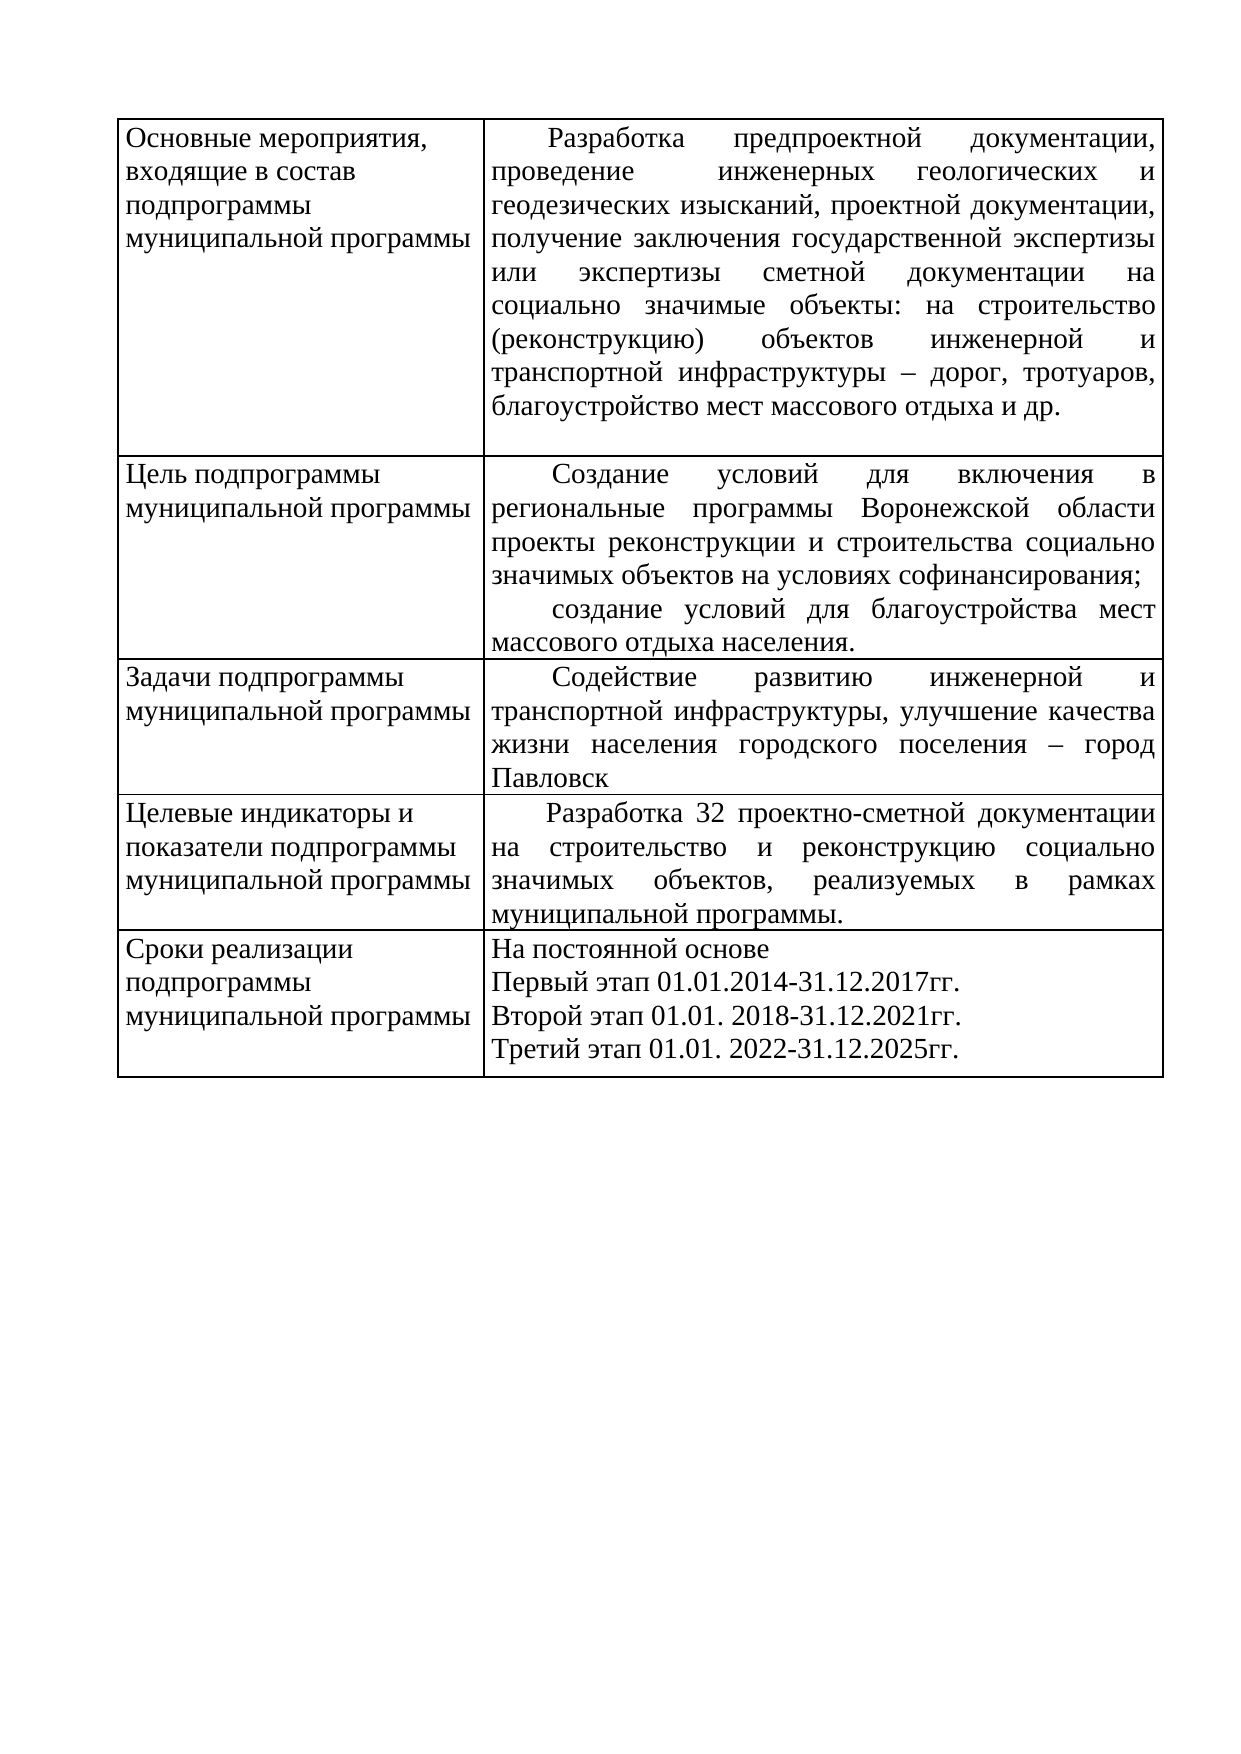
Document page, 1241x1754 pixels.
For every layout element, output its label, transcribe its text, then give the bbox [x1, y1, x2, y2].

table_cell Содействие развитию инженерной и транспортной инфраструктуры, улучшение качества жизни населения городского поселения – город Павловск [485, 660, 1162, 794]
table_cell Цель подпрограммы муниципальной программы [119, 457, 483, 658]
table_cell На постоянной основе Первый этап 01.01.2014-31.12.2017гг. Второй этап 01.01. 2018-31.12.2021гг. Третий этап 01.01. 2022-31.12.2025гг. [485, 931, 1162, 1076]
table_cell Разработка предпроектной документации, проведение инженерных геологических и геодезических изысканий, проектной документации, получение заключения государственной экспертизы или экспертизы сметной документации на социально значимые объекты: на строительство (реконструкцию) объектов инженерной и транспортной инфраструктуры – дорог, тротуаров, благоустройство мест массового отдыха и др. [485, 120, 1162, 455]
table_cell Сроки реализации подпрограммы муниципальной программы [119, 931, 483, 1076]
table_cell Основные мероприятия, входящие в состав подпрограммы муниципальной программы [119, 120, 483, 455]
table_cell Создание условий для включения в региональные программы Воронежской области проекты реконструкции и строительства социально значимых объектов на условиях софинансирования; создание условий для благоустройства мест массового отдыха населения. [485, 457, 1162, 658]
table_cell Разработка 32 проектно-сметной документации на строительство и реконструкцию социально значимых объектов, реализуемых в рамках муниципальной программы. [485, 795, 1162, 929]
table_cell Целевые индикаторы и показатели подпрограммы муниципальной программы [119, 795, 483, 929]
table_cell Задачи подпрограммы муниципальной программы [119, 660, 483, 794]
